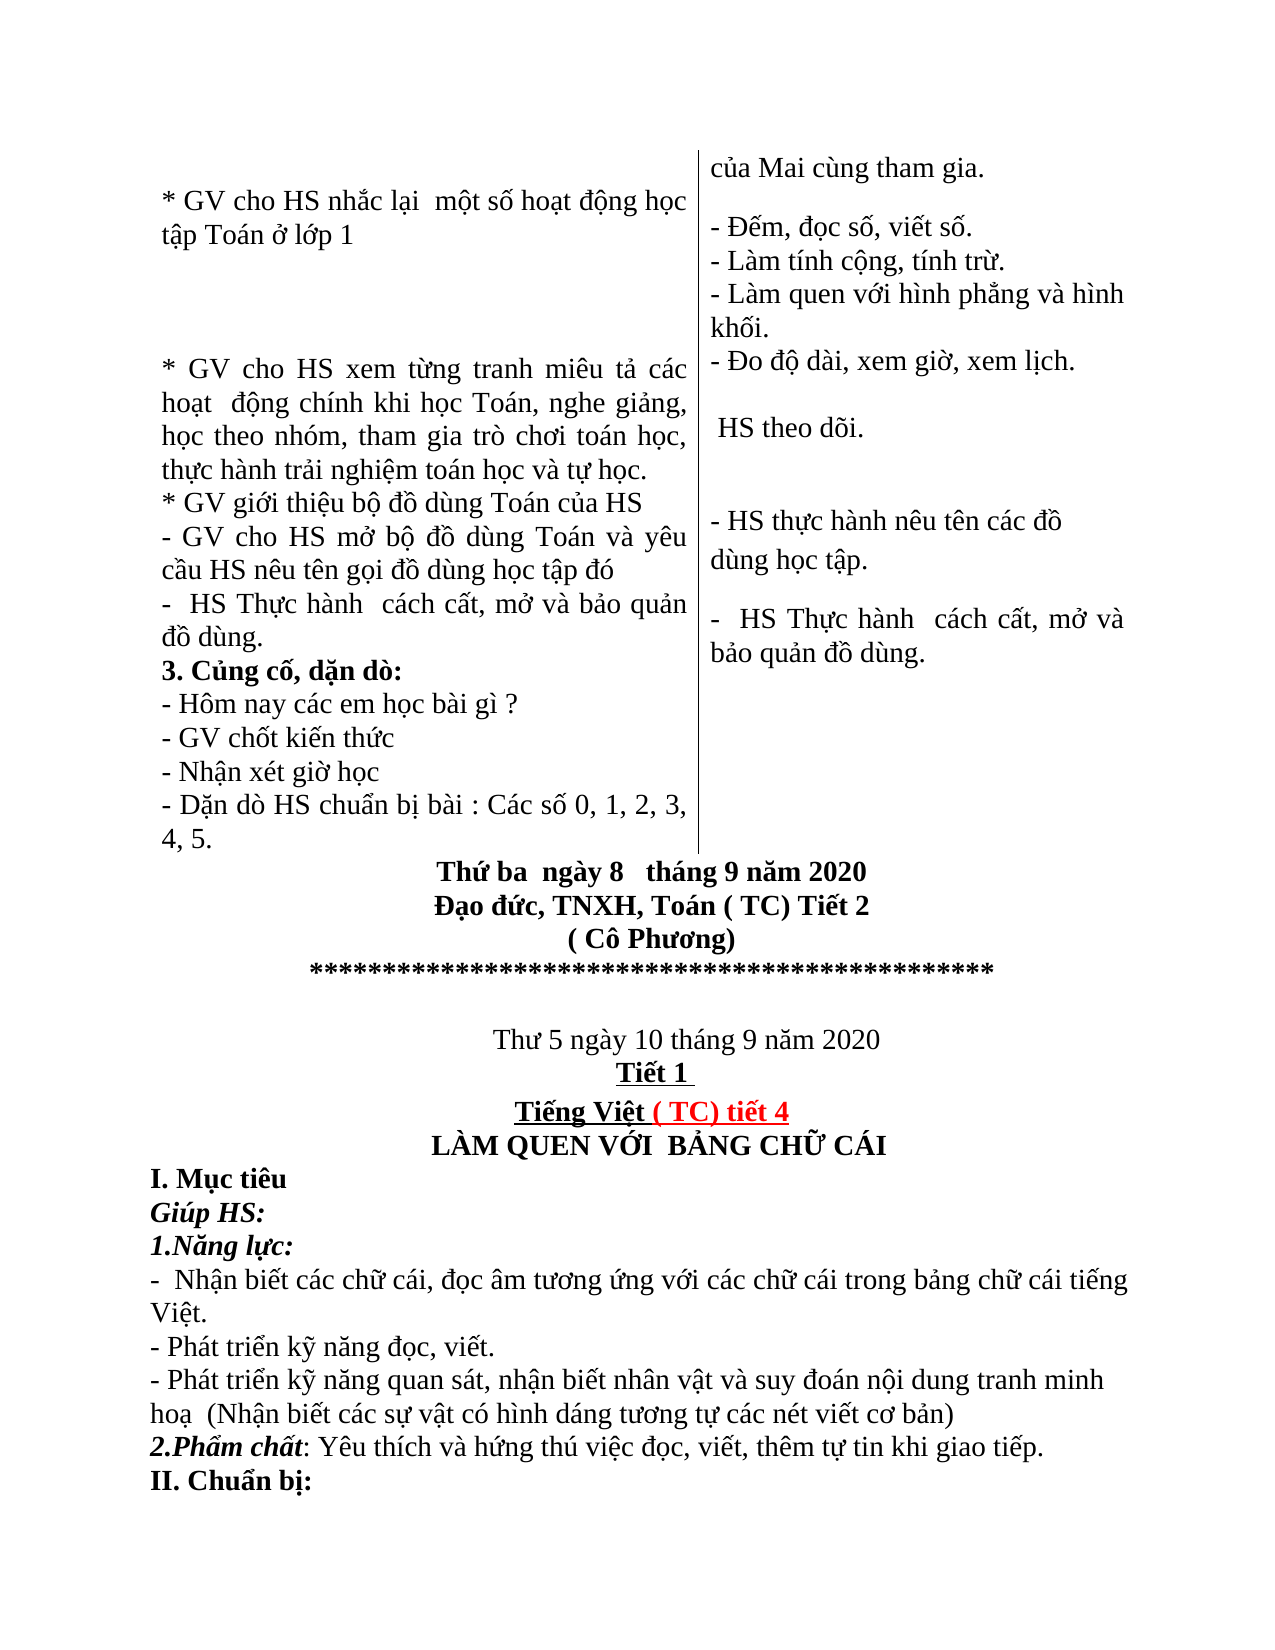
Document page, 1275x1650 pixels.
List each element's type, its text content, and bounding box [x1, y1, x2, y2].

text - Phát triển kỹ năng quan sát, nhận biết nhân vật và suy đoán nội dung tranh minh hoạ (Nhận biết các sự vật có hình dáng tương tự các nét viết cơ bản) [150, 1362, 1153, 1429]
text *********************************************** [150, 955, 1153, 988]
text Thư 5 ngày 10 tháng 9 năm 2020 [150, 1022, 1153, 1056]
text Thứ ba ngày 8 tháng 9 năm 2020 [150, 854, 1153, 888]
text - Phát triển kỹ năng đọc, viết. [150, 1329, 1153, 1362]
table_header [699, 150, 1136, 854]
text 2.Phẩm chất: Yêu thích và hứng thú việc đọc, viết, thêm tự tin khi giao tiếp. [150, 1429, 1153, 1463]
text I. Mục tiêu [150, 1161, 1153, 1195]
text 1.Năng lực: [150, 1228, 1153, 1262]
text Tiếng Việt ( TC) tiết 4 [150, 1094, 1153, 1128]
text Tiết 1 [150, 1056, 1153, 1089]
text Giúp HS: [150, 1195, 1153, 1228]
text Đạo đức, TNXH, Toán ( TC) Tiết 2 [150, 888, 1153, 921]
text ( Cô Phương) [150, 921, 1153, 955]
text II. Chuẩn bị: [150, 1463, 1153, 1497]
text - Nhận biết các chữ cái, đọc âm tương ứng với các chữ cái trong bảng chữ cái tiếng Việt. [150, 1262, 1153, 1329]
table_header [150, 150, 698, 854]
text LÀM QUEN VỚI BẢNG CHỮ CÁI [150, 1128, 1153, 1161]
